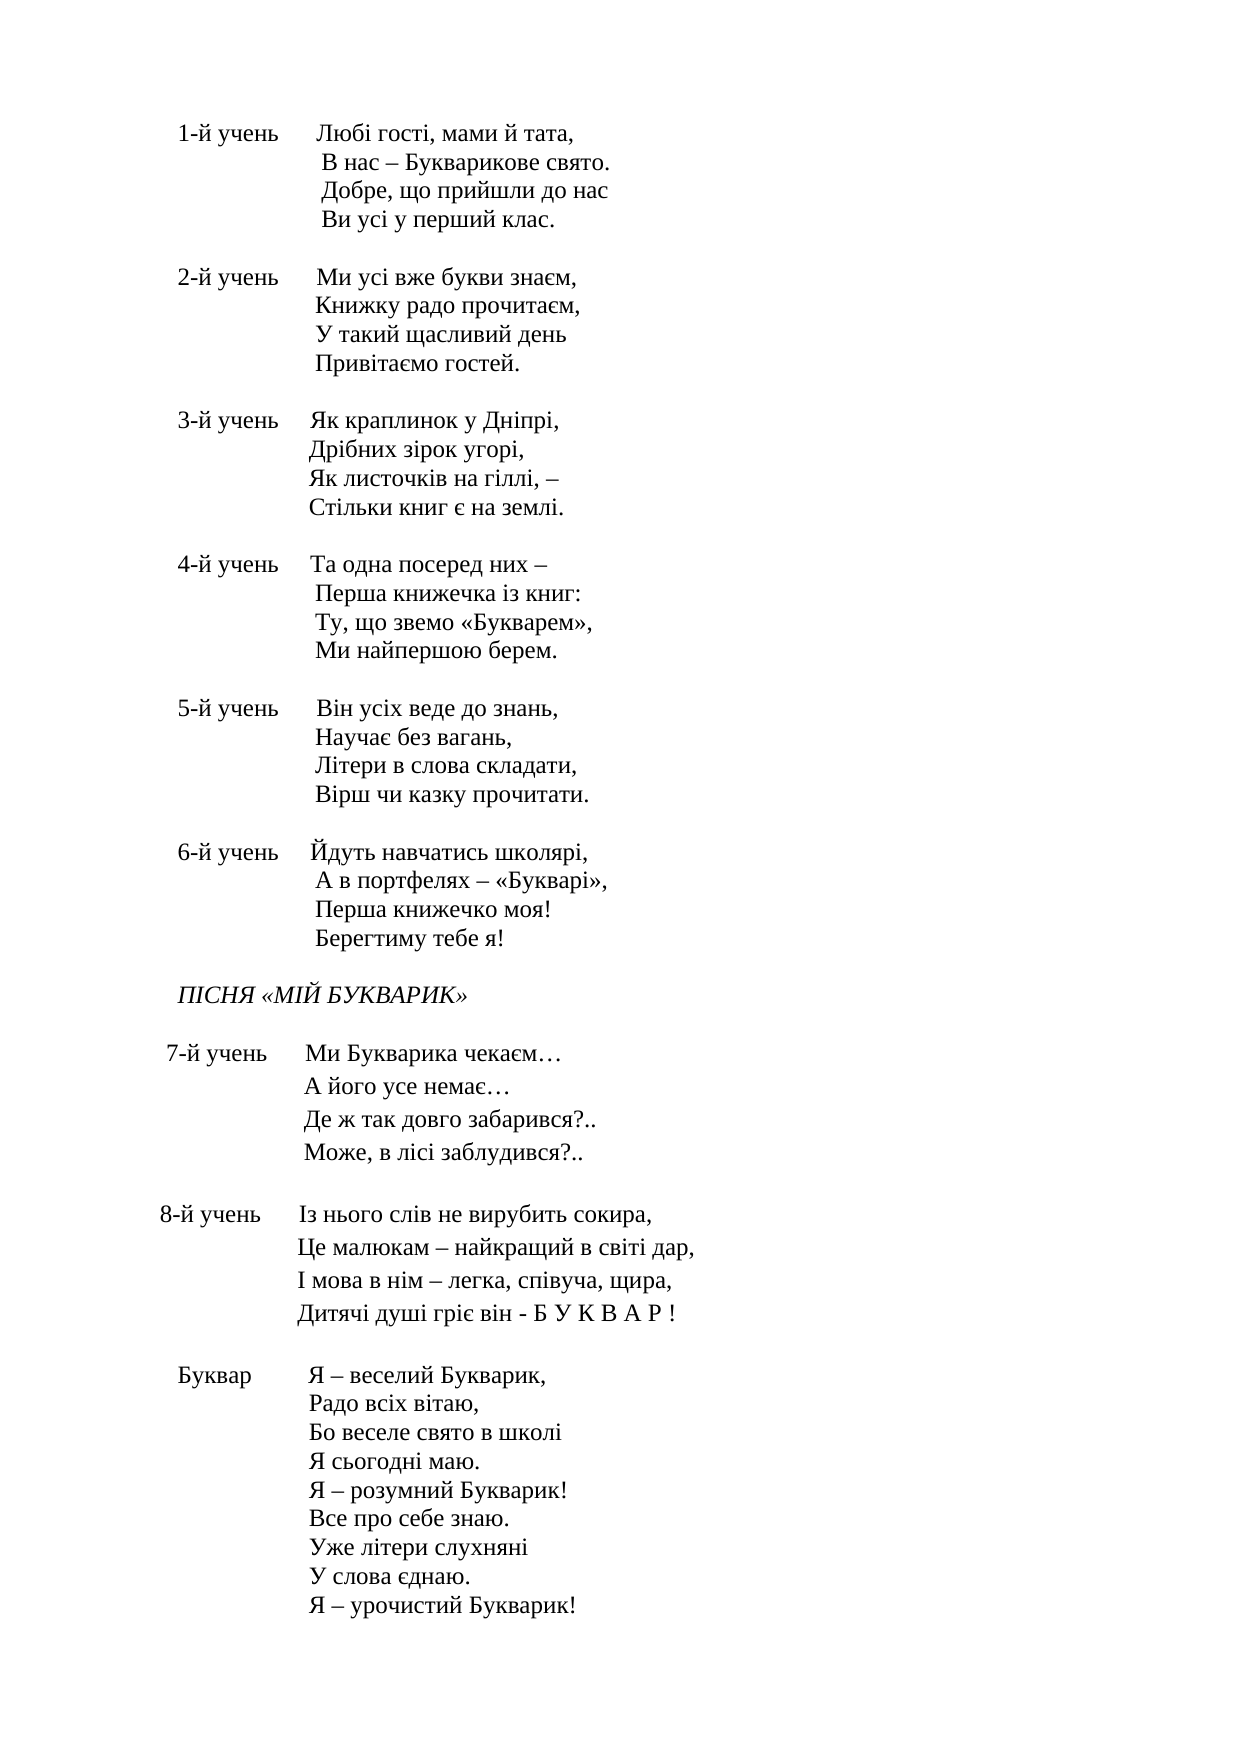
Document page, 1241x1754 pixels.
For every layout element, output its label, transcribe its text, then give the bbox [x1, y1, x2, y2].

text Ми найпершою берем. [177, 636, 1152, 664]
text І мова в нім – легка, співуча, щира, [103, 1265, 1152, 1294]
text 6-й учень Йдуть навчатись школярі, [177, 837, 1152, 866]
text В нас – Букварикове свято. [177, 147, 1152, 176]
text Бо веселе свято в школі [177, 1417, 1152, 1446]
text Радо всіх вітаю, [177, 1388, 1152, 1417]
text Добре, що прийшли до нас [177, 176, 1152, 204]
text Ту, що звемо «Букварем», [177, 607, 1152, 636]
text Привітаємо гостей. [177, 348, 1152, 377]
text Книжку радо прочитаєм, [177, 291, 1152, 319]
text У слова єднаю. [177, 1561, 1152, 1590]
text Дитячі душі гріє він - Б У К В А Р ! [103, 1298, 1152, 1327]
text Все про себе знаю. [177, 1503, 1152, 1532]
text Научає без вагань, [177, 722, 1152, 751]
text Як листочків на гіллі, – [177, 463, 1152, 492]
text У такий щасливий день [177, 319, 1152, 348]
text 4-й учень Та одна посеред них – [177, 549, 1152, 578]
text 3-й учень Як краплинок у Дніпрі, [177, 406, 1152, 434]
text А його усе немає… [103, 1071, 1152, 1100]
text Літери в слова складати, [177, 751, 1152, 779]
text Я сьогодні маю. [177, 1446, 1152, 1475]
text Я – урочистий Букварик! [177, 1590, 1152, 1618]
text Це малюкам – найкращий в світі дар, [103, 1232, 1152, 1261]
text ПІСНЯ «МІЙ БУКВАРИК» [177, 981, 1152, 1009]
text 2-й учень Ми усі вже букви знаєм, [177, 262, 1152, 291]
text Дрібних зірок угорі, [177, 434, 1152, 463]
text Берегтиму тебе я! [177, 923, 1152, 952]
text Буквар Я – веселий Букварик, [177, 1360, 1152, 1388]
text 8-й учень Із нього слів не вирубить сокира, [103, 1199, 1152, 1228]
text Уже літери слухняні [177, 1532, 1152, 1561]
text Де ж так довго забарився?.. [103, 1104, 1152, 1133]
text Стільки книг є на землі. [177, 492, 1152, 521]
text 1-й учень Любі гості, мами й тата, [177, 118, 1152, 147]
text Вірш чи казку прочитати. [177, 779, 1152, 808]
text А в портфелях – «Букварі», [177, 866, 1152, 894]
text Може, в лісі заблудився?.. [103, 1137, 1152, 1166]
text 5-й учень Він усіх веде до знань, [177, 693, 1152, 722]
text Я – розумний Букварик! [177, 1475, 1152, 1503]
text Перша книжечко моя! [177, 894, 1152, 923]
text Ви усі у перший клас. [177, 204, 1152, 233]
text Перша книжечка із книг: [177, 578, 1152, 607]
text 7-й учень Ми Букварика чекаєм… [103, 1038, 1152, 1067]
